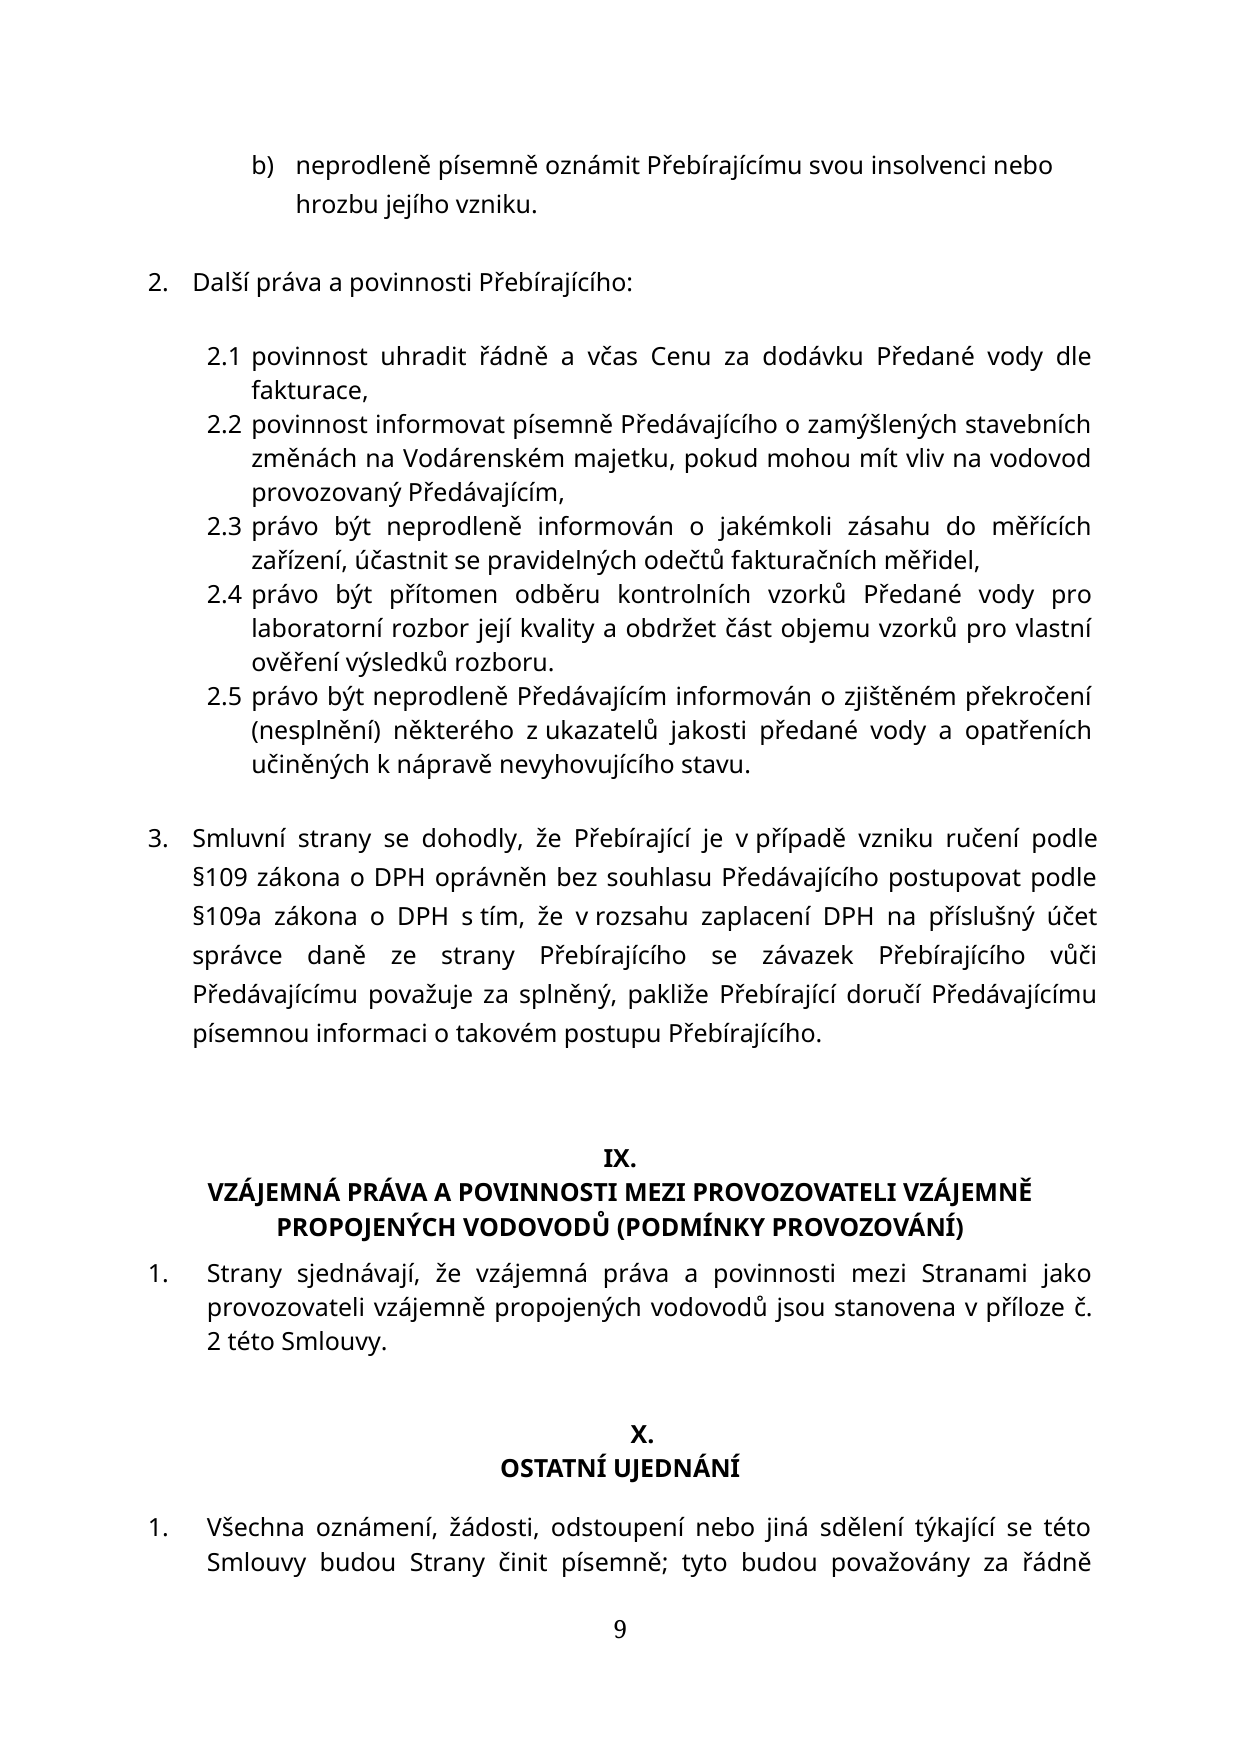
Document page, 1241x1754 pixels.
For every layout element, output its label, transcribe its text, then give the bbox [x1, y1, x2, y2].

list Strany sjednávají, že vzájemná práva a povinnosti mezi Stranami jako provozovateli vzájemně propojených vodovodů jsou stanovena v příloze č. 2 této Smlouvy. [148, 1256, 1093, 1358]
list povinnost informovat písemně Předávajícího o zamýšlených stavebních změnách na Vodárenském majetku, pokud mohou mít vliv na vodovod provozovaný Předávajícím, [207, 406, 1093, 509]
subtitle ix. [148, 1141, 1093, 1175]
list Smluvní strany se dohodly, že Přebírající je v případě vzniku ručení podle §109 zákona o DPH oprávněn bez souhlasu Předávajícího postupovat podle §109a zákona o DPH s tím, že v rozsahu zaplacení DPH na příslušný účet správce daně ze strany Přebírajícího se závazek Přebírajícího vůči Předávajícímu považuje za splněný, pakliže Přebírající doručí Předávajícímu písemnou informaci o takovém postupu Přebírajícího. [148, 820, 1098, 1050]
list neprodleně písemně oznámit Přebírajícímu svou insolvenci nebo hrozbu jejího vzniku. [251, 148, 1093, 221]
text X. [192, 1417, 1093, 1451]
subtitle VZÁJEMNÁ PRÁVA A POVINNOSTI MEZI PROVOZOVATELI VZÁJEMNĚ PROPOJENÝCH VODOVODŮ (PODMÍNKY PROVOZOVÁNÍ) [148, 1175, 1093, 1243]
subtitle ostatní ujednání [148, 1451, 1093, 1485]
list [148, 1510, 1093, 1578]
list povinnost uhradit řádně a včas Cenu za dodávku Předané vody dle fakturace, [207, 338, 1093, 406]
list právo být neprodleně Předávajícím informován o zjištěném překročení (nesplnění) některého z ukazatelů jakosti předané vody a opatřeních učiněných k nápravě nevyhovujícího stavu. [207, 679, 1093, 781]
list právo být neprodleně informován o jakémkoli zásahu do měřících zařízení, účastnit se pravidelných odečtů fakturačních měřidel, [207, 509, 1093, 577]
list Další práva a povinnosti Přebírajícího: [148, 265, 1098, 299]
list právo být přítomen odběru kontrolních vzorků Předané vody pro laboratorní rozbor její kvality a obdržet část objemu vzorků pro vlastní ověření výsledků rozboru. [207, 577, 1093, 679]
